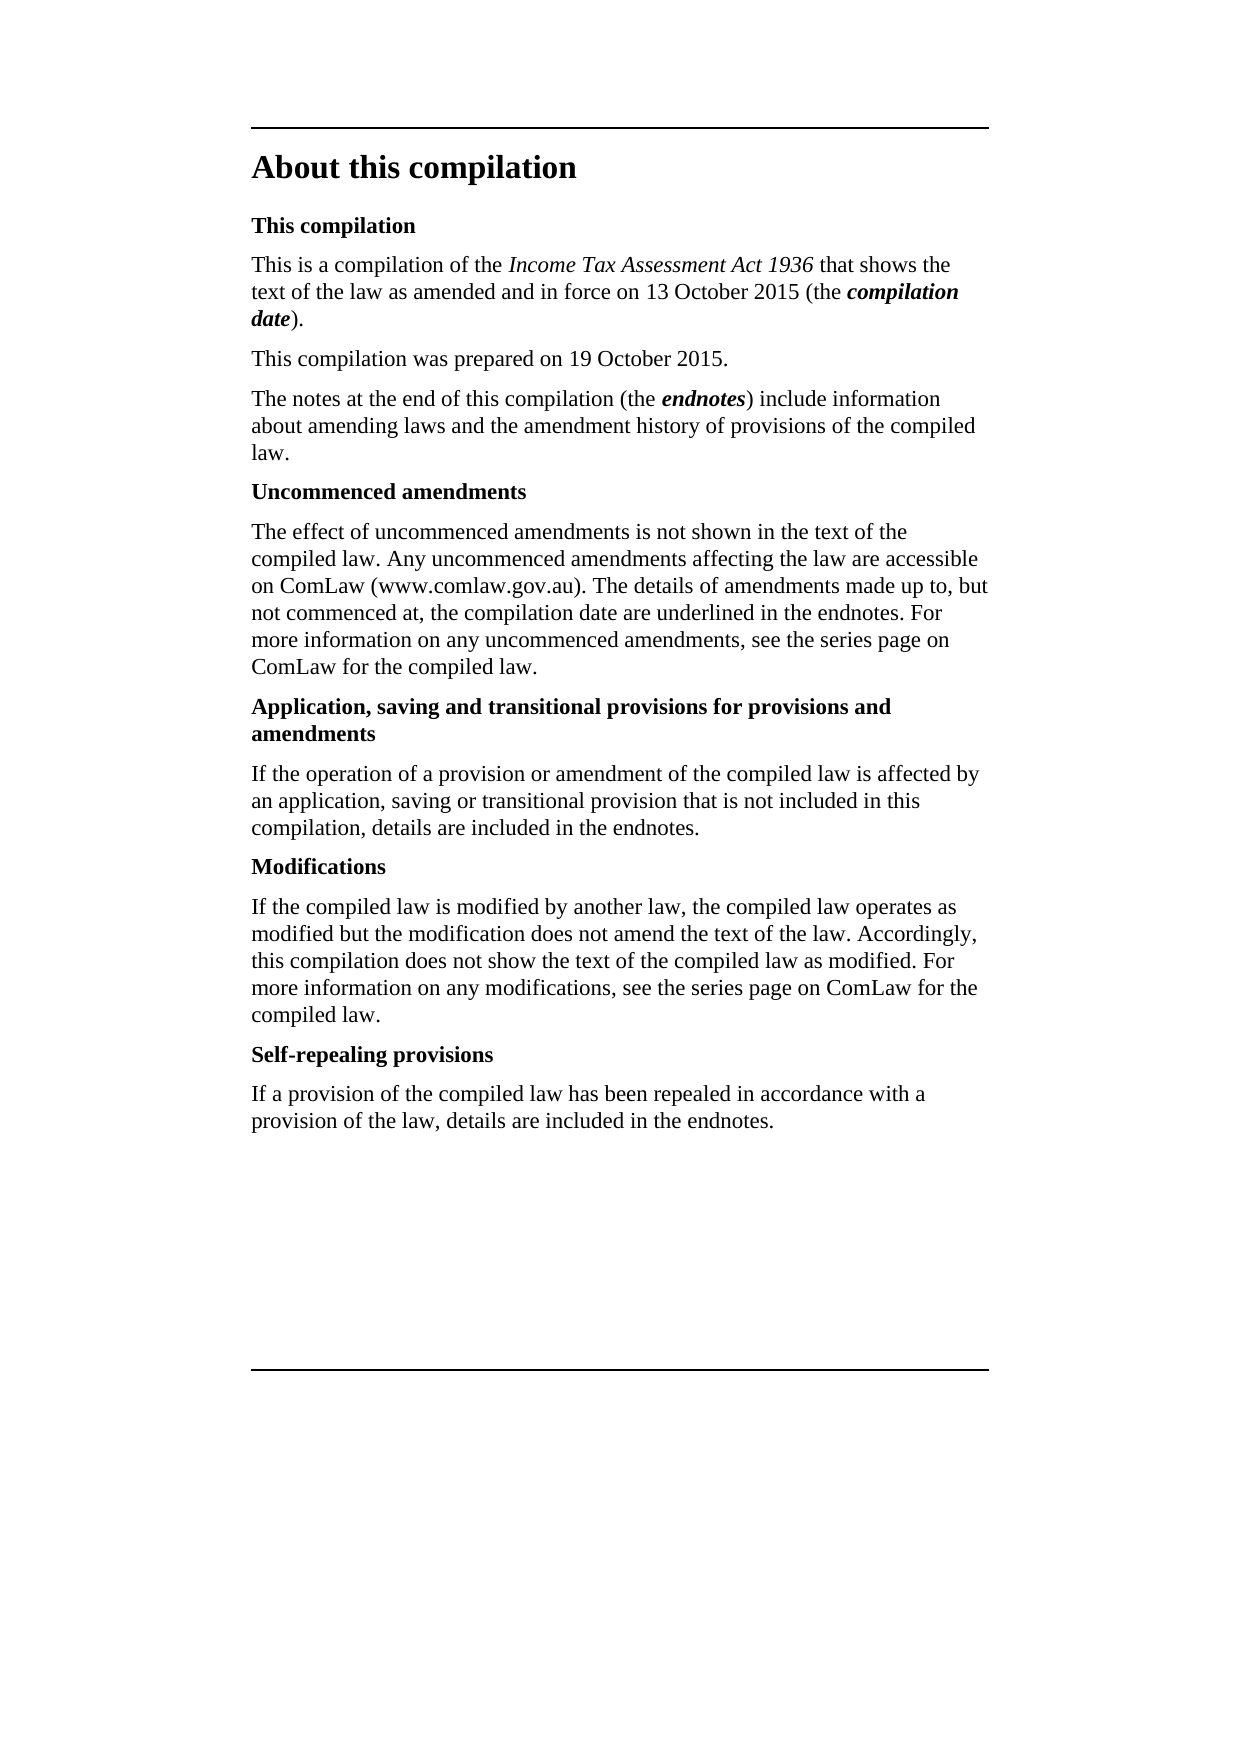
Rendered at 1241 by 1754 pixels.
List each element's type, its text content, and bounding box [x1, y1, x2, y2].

text This compilation [251, 211, 989, 238]
text Uncommenced amendments [251, 478, 989, 505]
text About this compilation [251, 148, 989, 186]
text The notes at the end of this compilation (the endnotes) include information about amending laws and the amendment history of provisions of the compiled law. [251, 384, 989, 465]
text Modifications [251, 853, 989, 880]
text The effect of uncommenced amendments is not shown in the text of the compiled law. Any uncommenced amendments affecting the law are accessible on ComLaw (www.comlaw.gov.au). The details of amendments made up to, but not commenced at, the compilation date are underlined in the endnotes. For more information on any uncommenced amendments, see the series page on ComLaw for the compiled law. [251, 517, 989, 680]
text Self-repealing provisions [251, 1040, 989, 1067]
text Application, saving and transitional provisions for provisions and amendments [251, 692, 989, 746]
text This is a compilation of the Income Tax Assessment Act 1936 that shows the text of the law as amended and in force on 13 October 2015 (the compilation date). [251, 251, 989, 332]
text If the operation of a provision or amendment of the compiled law is affected by an application, saving or transitional provision that is not included in this compilation, details are included in the endnotes. [251, 759, 989, 840]
text This compilation was prepared on 19 October 2015. [251, 344, 989, 371]
text If the compiled law is modified by another law, the compiled law operates as modified but the modification does not amend the text of the law. Accordingly, this compilation does not show the text of the compiled law as modified. For more information on any modifications, see the series page on ComLaw for the compiled law. [251, 892, 989, 1028]
text If a provision of the compiled law has been repealed in accordance with a provision of the law, details are included in the endnotes. [251, 1080, 989, 1134]
